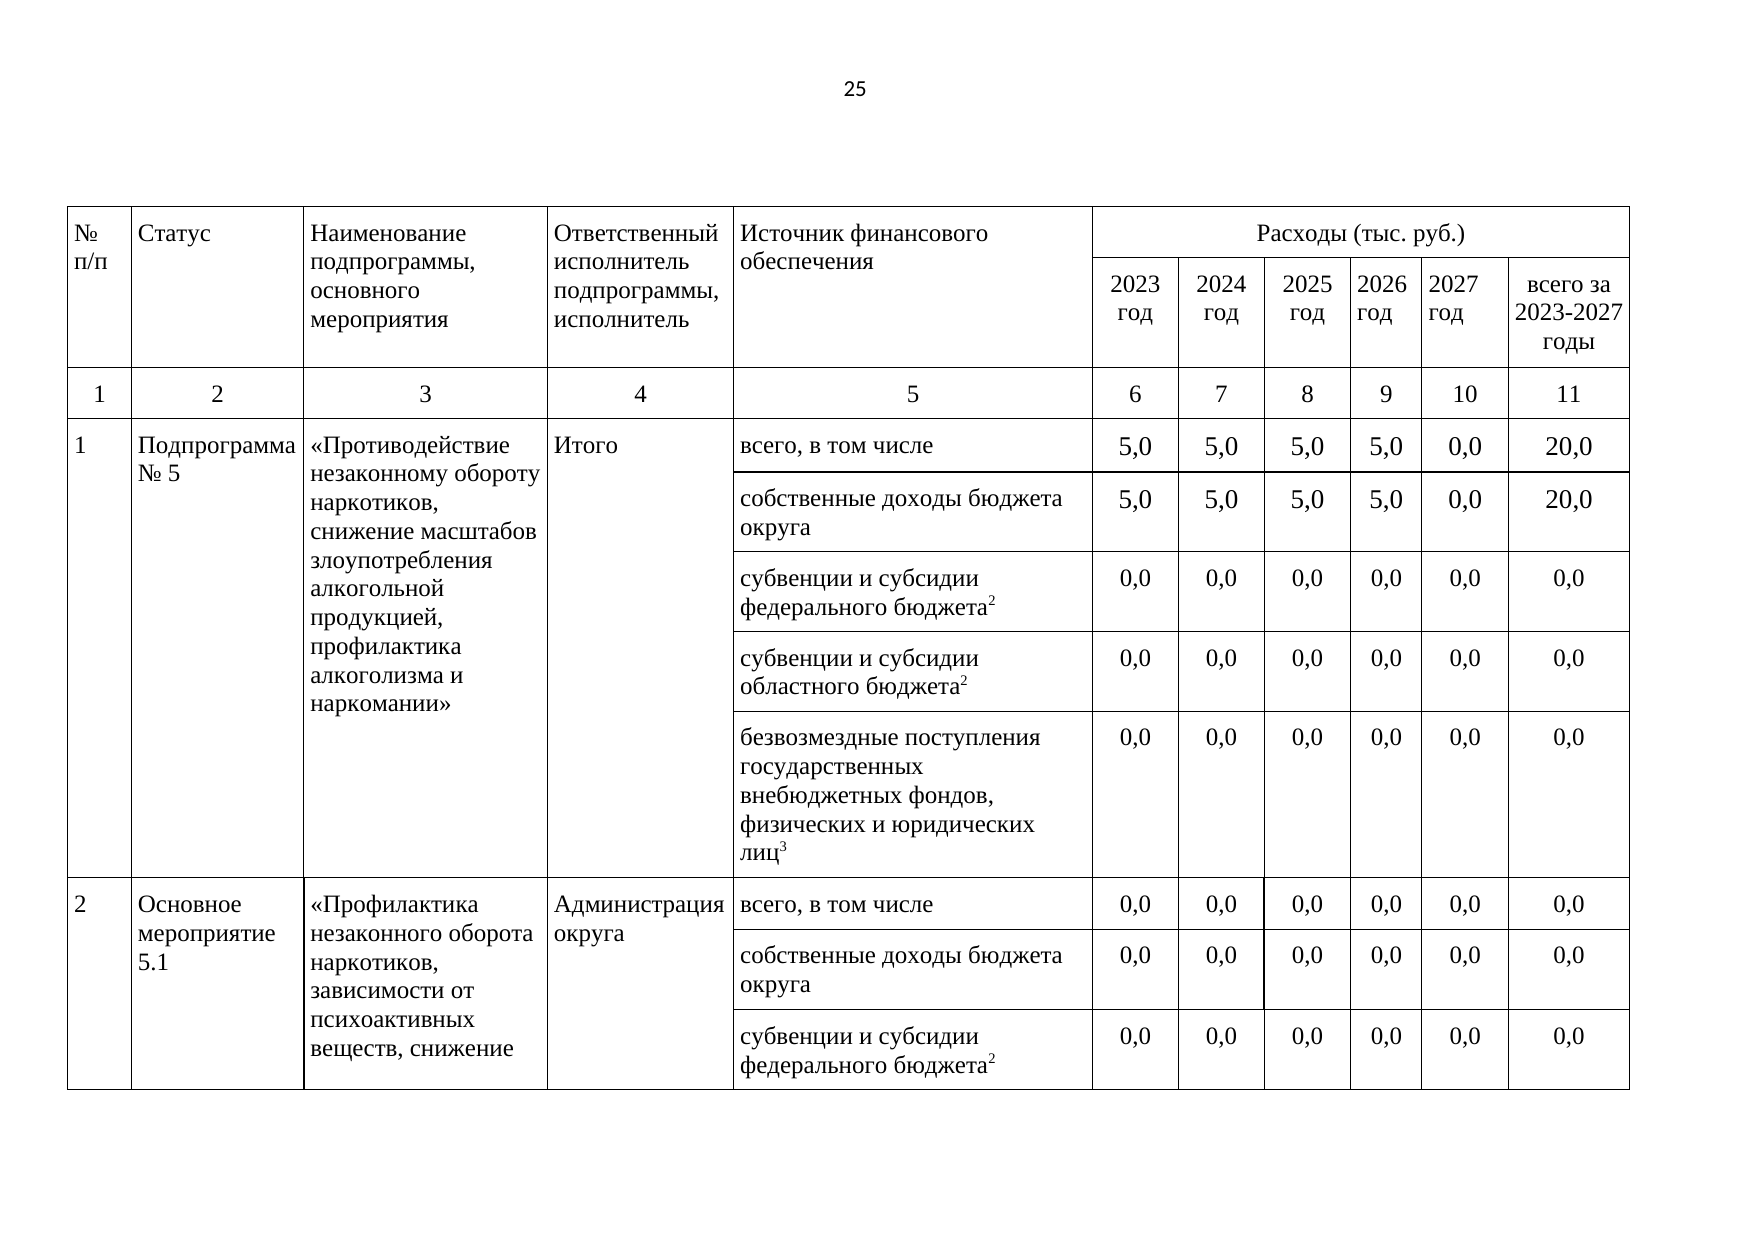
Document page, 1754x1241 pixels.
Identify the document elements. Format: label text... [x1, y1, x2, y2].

table_cell 0,0 [1351, 878, 1421, 928]
table_cell субвенции и субсидии федерального бюджета2 [734, 1010, 1092, 1089]
table_cell 0,0 [1509, 552, 1629, 631]
table_cell 0,0 [1265, 552, 1350, 631]
table_cell всего, в том числе [734, 878, 1092, 928]
table_header Ответственный исполнитель подпрограммы, исполнитель [548, 207, 733, 367]
table_cell 2 [132, 368, 303, 418]
table_cell 11 [1509, 368, 1629, 418]
table_cell 6 [1093, 368, 1178, 418]
table_cell 1 [68, 368, 131, 418]
table_cell Подпрограмма № 5 [132, 419, 303, 877]
table_cell собственные доходы бюджета округа [734, 930, 1092, 1009]
table_cell субвенции и субсидии областного бюджета2 [734, 632, 1092, 711]
table_cell 0,0 [1509, 632, 1629, 711]
table_cell 0,0 [1351, 930, 1421, 1009]
table_cell 8 [1265, 368, 1350, 418]
table_cell 0,0 [1265, 930, 1350, 1009]
table_cell 0,0 [1422, 419, 1508, 471]
table_cell 0,0 [1351, 632, 1421, 711]
table_cell 0,0 [1422, 552, 1508, 631]
table_cell 0,0 [1422, 1010, 1508, 1089]
table_cell 0,0 [1093, 930, 1178, 1009]
table_cell 0,0 [1422, 878, 1508, 928]
table_cell Итого [548, 419, 733, 877]
table_cell всего, в том числе [734, 419, 1092, 471]
table_cell 0,0 [1093, 552, 1178, 631]
table_cell 5,0 [1093, 419, 1178, 471]
table_cell безвозмездные поступления государственных внебюджетных фондов, физических и юридических лиц3 [734, 712, 1092, 877]
table_cell собственные доходы бюджета округа [734, 473, 1092, 551]
table_cell 3 [304, 368, 547, 418]
table_cell 9 [1351, 368, 1421, 418]
table_cell 5,0 [1265, 473, 1350, 551]
table_cell 1 [68, 419, 131, 877]
table_cell 5,0 [1093, 473, 1178, 551]
table_cell 0,0 [1265, 632, 1350, 711]
table_cell 0,0 [1422, 930, 1508, 1009]
table_cell 0,0 [1422, 473, 1508, 551]
table_cell 0,0 [1509, 712, 1629, 877]
table_cell 0,0 [1265, 712, 1350, 877]
table_cell 0,0 [1265, 1010, 1350, 1089]
table_cell 4 [548, 368, 733, 418]
table_cell 5,0 [1179, 473, 1264, 551]
table_cell 5,0 [1351, 419, 1421, 471]
table_cell 10 [1422, 368, 1508, 418]
table_cell «Противодействие незаконному обороту наркотиков, снижение масштабов злоупотребления алкогольной продукцией, профилактика алкоголизма и наркомании» [304, 419, 547, 877]
table_cell 0,0 [1351, 1010, 1421, 1089]
table_cell 0,0 [1509, 1010, 1629, 1089]
table_cell 2023 год [1093, 258, 1178, 367]
table_cell 20,0 [1509, 473, 1629, 551]
table_cell 7 [1179, 368, 1264, 418]
table_cell 0,0 [1509, 878, 1629, 928]
table_cell Администрация округа [548, 878, 733, 1089]
table_header Наименование подпрограммы, основного мероприятия [304, 207, 547, 367]
table_header Статус [132, 207, 303, 367]
table_cell 5,0 [1179, 419, 1264, 471]
table_cell 5,0 [1265, 419, 1350, 471]
table_cell субвенции и субсидии федерального бюджета2 [734, 552, 1092, 631]
table_cell 2026 год [1351, 258, 1421, 367]
table_cell всего за 2023-2027 годы [1509, 258, 1629, 367]
table_header Источник финансового обеспечения [734, 207, 1092, 367]
table_cell 5 [734, 368, 1092, 418]
table_cell 2 [68, 878, 131, 1089]
table_cell Основное мероприятие 5.1 [132, 878, 303, 1089]
table_cell 0,0 [1265, 878, 1350, 928]
table_cell 0,0 [1093, 1010, 1178, 1089]
table_cell 20,0 [1509, 419, 1629, 471]
table_cell 0,0 [1351, 712, 1421, 877]
table_cell «Профилактика незаконного оборота наркотиков, зависимости от психоактивных веществ, снижение масштабов злоупотребления алкогольной продукцией» [305, 878, 547, 1089]
table_cell 2025 год [1265, 258, 1350, 367]
table_cell 0,0 [1093, 712, 1178, 877]
table_cell 0,0 [1509, 930, 1629, 1009]
table_cell 0,0 [1179, 930, 1263, 1009]
table_cell 2027 год [1422, 258, 1508, 367]
table_cell 0,0 [1179, 1010, 1264, 1089]
table_cell 0,0 [1351, 552, 1421, 631]
table_cell 5,0 [1351, 473, 1421, 551]
table_cell 0,0 [1179, 878, 1263, 928]
table_cell 0,0 [1179, 552, 1264, 631]
table_cell 2024 год [1179, 258, 1264, 367]
table_cell 0,0 [1093, 878, 1178, 928]
table_cell 0,0 [1422, 712, 1508, 877]
table_cell 0,0 [1179, 712, 1264, 877]
table_header № п/п [68, 207, 131, 367]
table_cell 0,0 [1093, 632, 1178, 711]
table_header Расходы (тыс. руб.) [1093, 207, 1629, 257]
table_cell 0,0 [1422, 632, 1508, 711]
table_cell 0,0 [1179, 632, 1264, 711]
